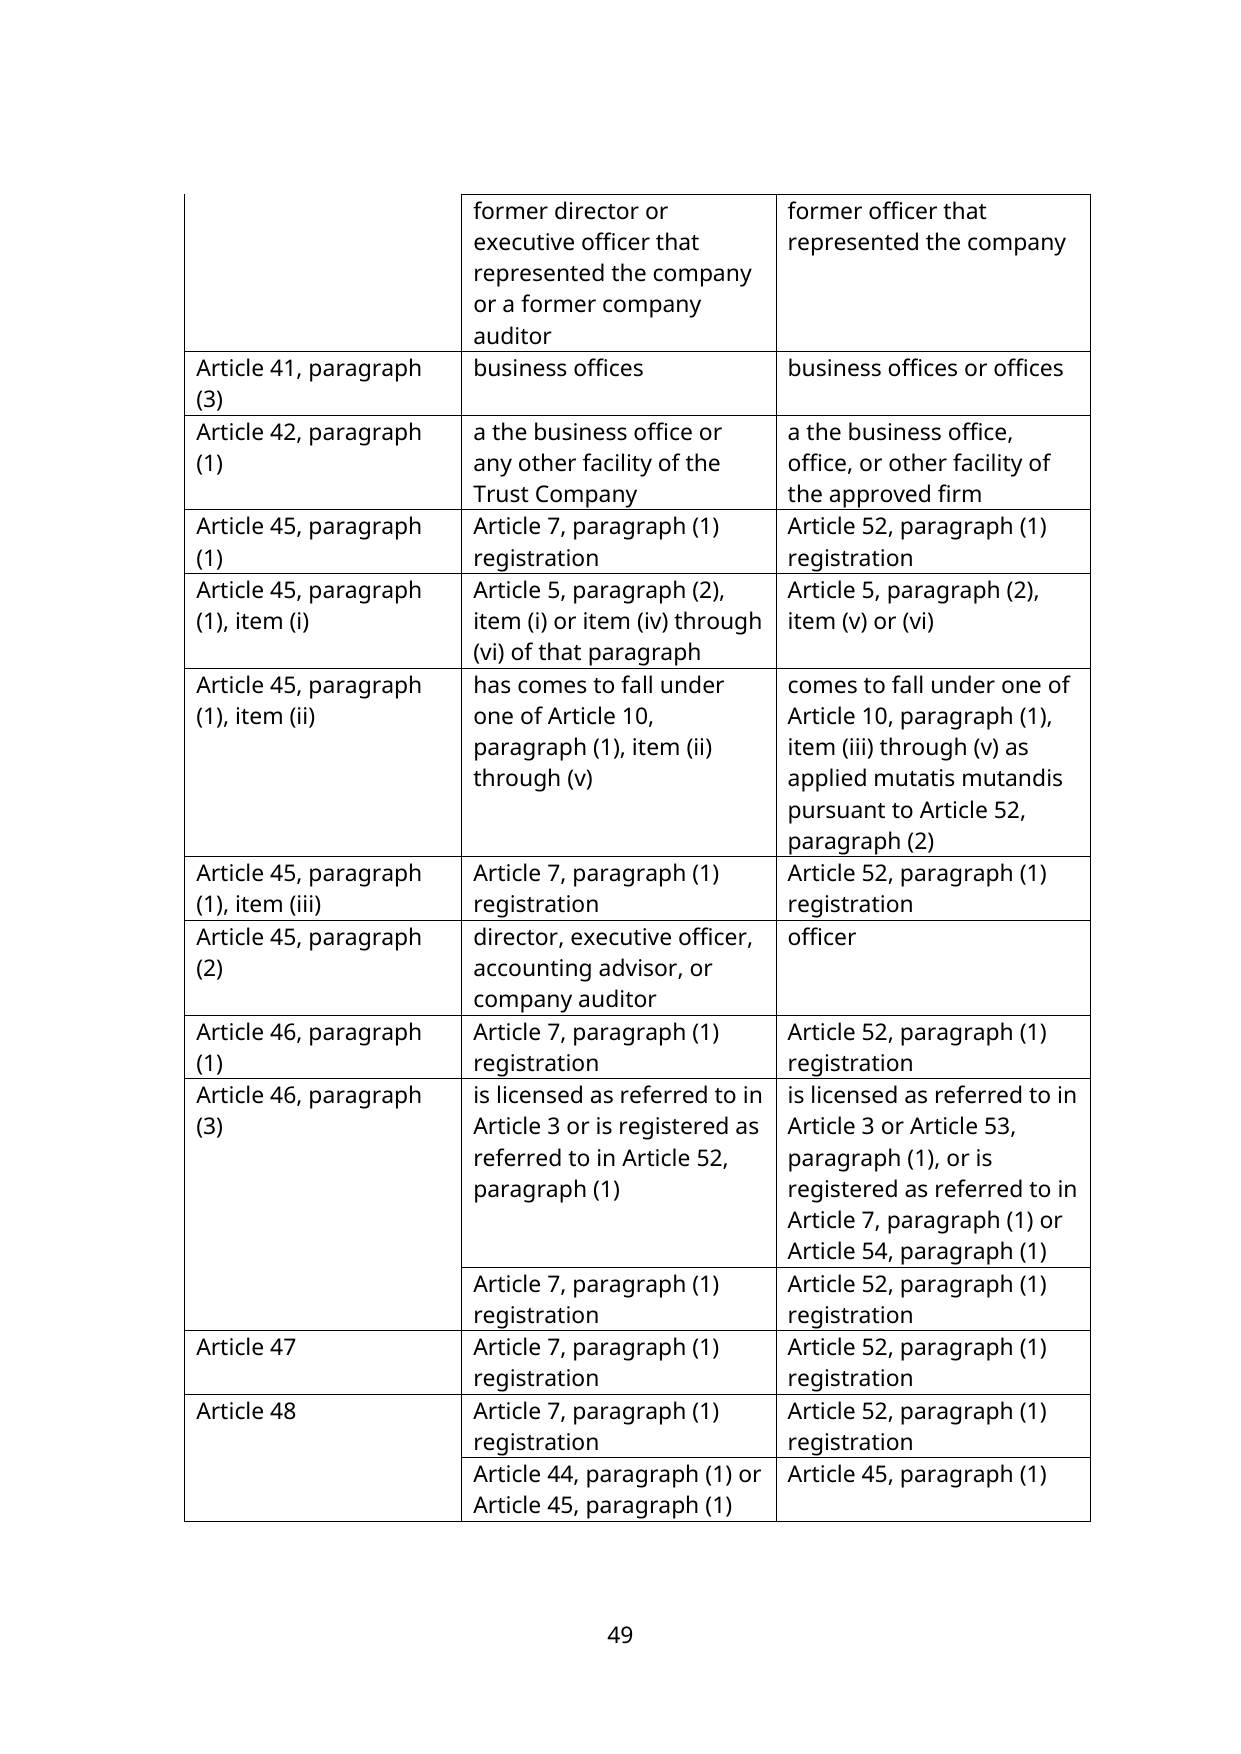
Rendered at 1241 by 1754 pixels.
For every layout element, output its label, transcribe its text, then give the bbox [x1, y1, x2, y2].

table_cell Article 47 [185, 1331, 461, 1394]
table_cell Article 45, paragraph (1) [777, 1458, 1090, 1521]
table_cell [185, 1267, 461, 1330]
table_cell business offices or offices [777, 352, 1090, 414]
table_cell Article 52, paragraph (1) registration [777, 1395, 1090, 1457]
table_cell director, executive officer, accounting advisor, or company auditor [462, 921, 776, 1014]
table_cell Article 48 [185, 1395, 461, 1457]
table_cell Article 7, paragraph (1) registration [462, 1395, 776, 1457]
table_cell comes to fall under one of Article 10, paragraph (1), item (iii) through (v) as applied mutatis mutandis pursuant to Article 52, paragraph (2) [777, 669, 1090, 856]
table_cell Article 52, paragraph (1) registration [777, 510, 1090, 573]
table_cell Article 7, paragraph (1) registration [462, 510, 776, 573]
table_cell Article 7, paragraph (1) registration [462, 1268, 776, 1330]
table_cell Article 52, paragraph (1) registration [777, 1331, 1090, 1394]
table_cell [185, 194, 461, 351]
table_cell Article 45, paragraph (2) [185, 921, 461, 1014]
table_cell Article 7, paragraph (1) registration [462, 857, 776, 920]
table_cell Article 41, paragraph (3) [185, 352, 461, 414]
table_cell Article 46, paragraph (3) [185, 1079, 461, 1267]
table_cell former officer that represented the company [777, 195, 1090, 351]
table_cell Article 46, paragraph (1) [185, 1016, 461, 1078]
table_cell Article 7, paragraph (1) registration [462, 1016, 776, 1078]
table_cell is licensed as referred to in Article 3 or Article 53, paragraph (1), or is registered as referred to in Article 7, paragraph (1) or Article 54, paragraph (1) [777, 1079, 1090, 1267]
table_cell Article 52, paragraph (1) registration [777, 857, 1090, 920]
table_cell Article 45, paragraph (1), item (iii) [185, 857, 461, 920]
table_cell business offices [462, 352, 776, 414]
table_cell Article 5, paragraph (2), item (v) or (vi) [777, 574, 1090, 668]
table_cell officer [777, 921, 1090, 1014]
table_cell Article 45, paragraph (1) [185, 510, 461, 573]
table_cell Article 45, paragraph (1), item (i) [185, 574, 461, 668]
table_cell Article 52, paragraph (1) registration [777, 1268, 1090, 1330]
table_cell a the business office, office, or other facility of the approved firm [777, 416, 1090, 509]
table_cell Article 44, paragraph (1) or Article 45, paragraph (1) [462, 1458, 776, 1521]
table_cell [185, 1457, 461, 1521]
table_cell a the business office or any other facility of the Trust Company [462, 416, 776, 509]
table_cell Article 5, paragraph (2), item (i) or item (iv) through (vi) of that paragraph [462, 574, 776, 668]
table_cell Article 52, paragraph (1) registration [777, 1016, 1090, 1078]
table_cell Article 7, paragraph (1) registration [462, 1331, 776, 1394]
table_cell former director or executive officer that represented the company or a former company auditor [462, 195, 776, 351]
table_cell Article 45, paragraph (1), item (ii) [185, 669, 461, 856]
table_cell Article 42, paragraph (1) [185, 416, 461, 509]
table_cell has comes to fall under one of Article 10, paragraph (1), item (ii) through (v) [462, 669, 776, 856]
table_cell is licensed as referred to in Article 3 or is registered as referred to in Article 52, paragraph (1) [462, 1079, 776, 1267]
